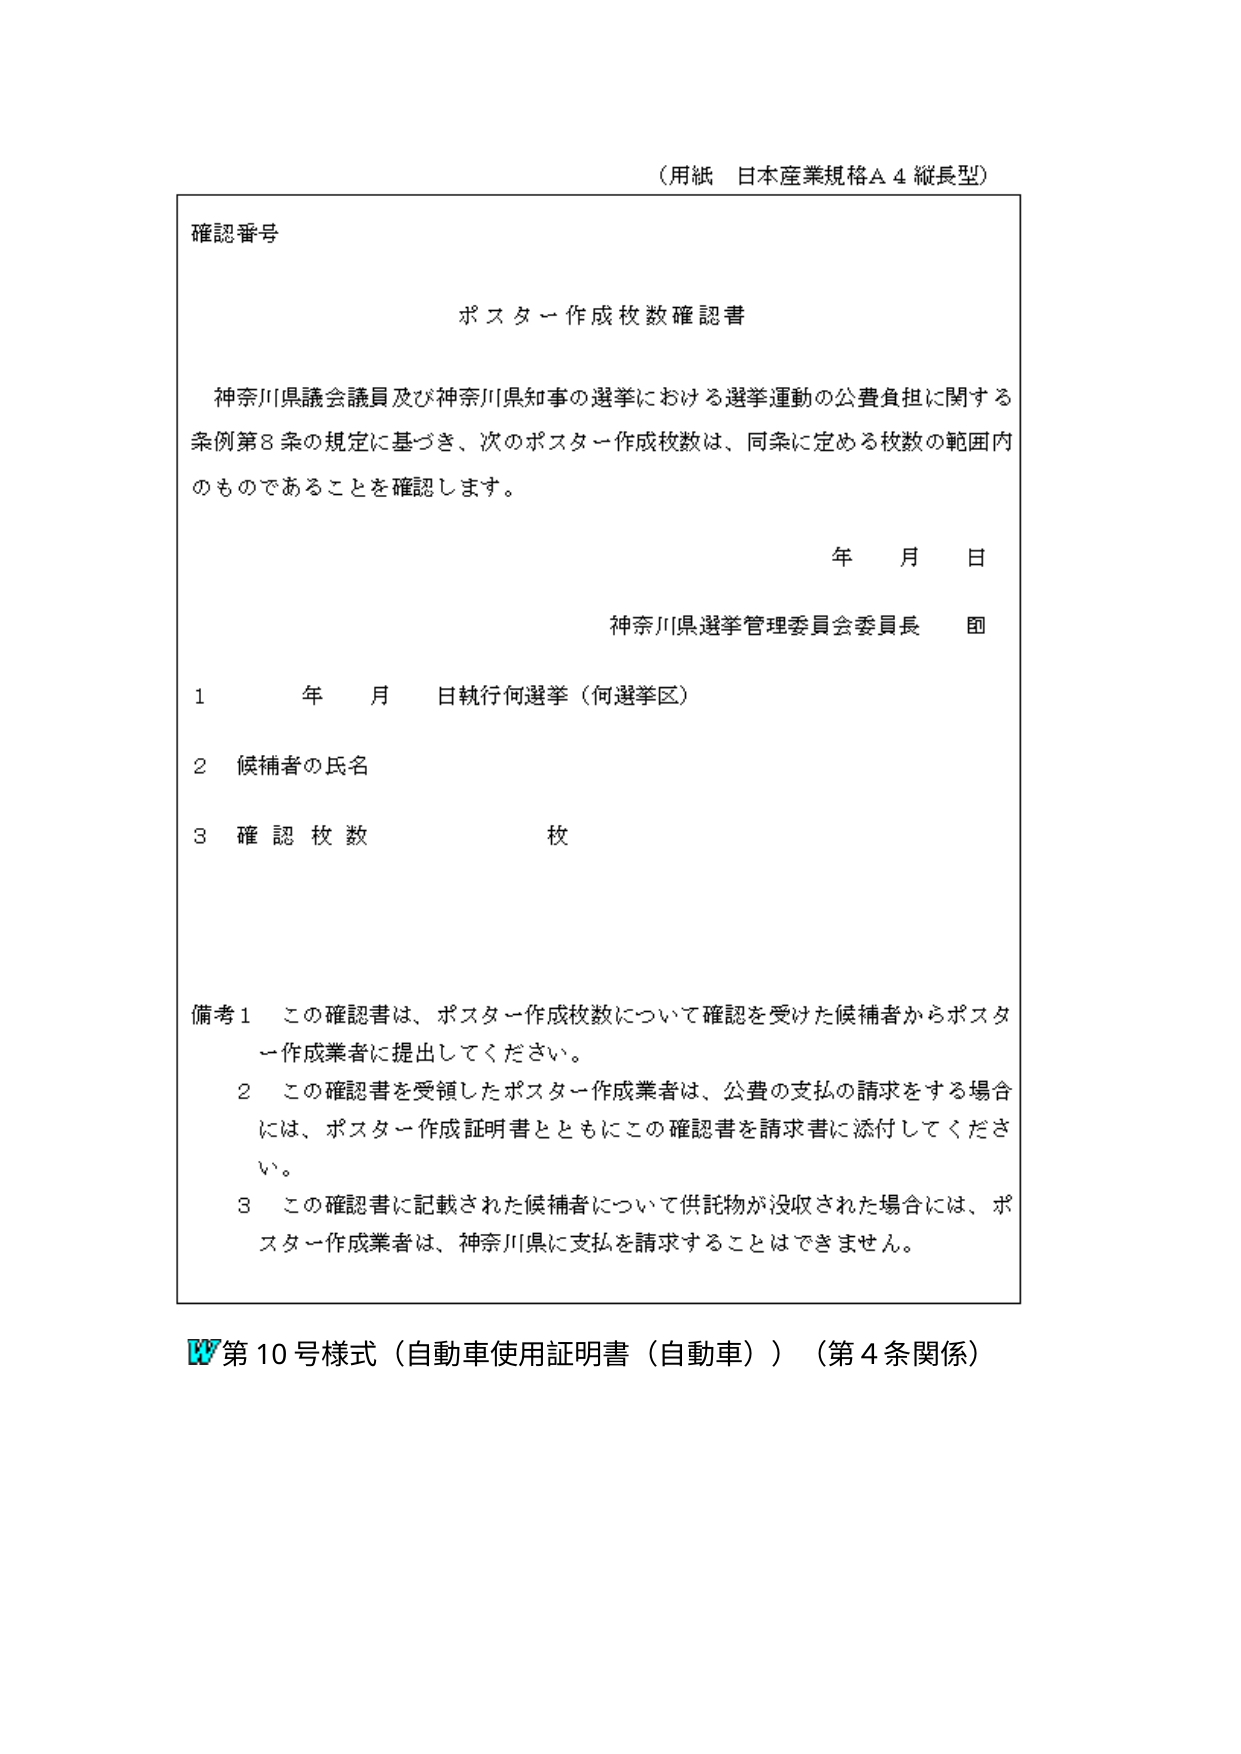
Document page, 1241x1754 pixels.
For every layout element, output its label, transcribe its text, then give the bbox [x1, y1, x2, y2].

picture [166, 162, 1032, 1309]
text 第10号様式（自動車使用証明書（自動車））（第４条関係） [187, 1332, 1053, 1397]
picture [187, 1339, 222, 1365]
